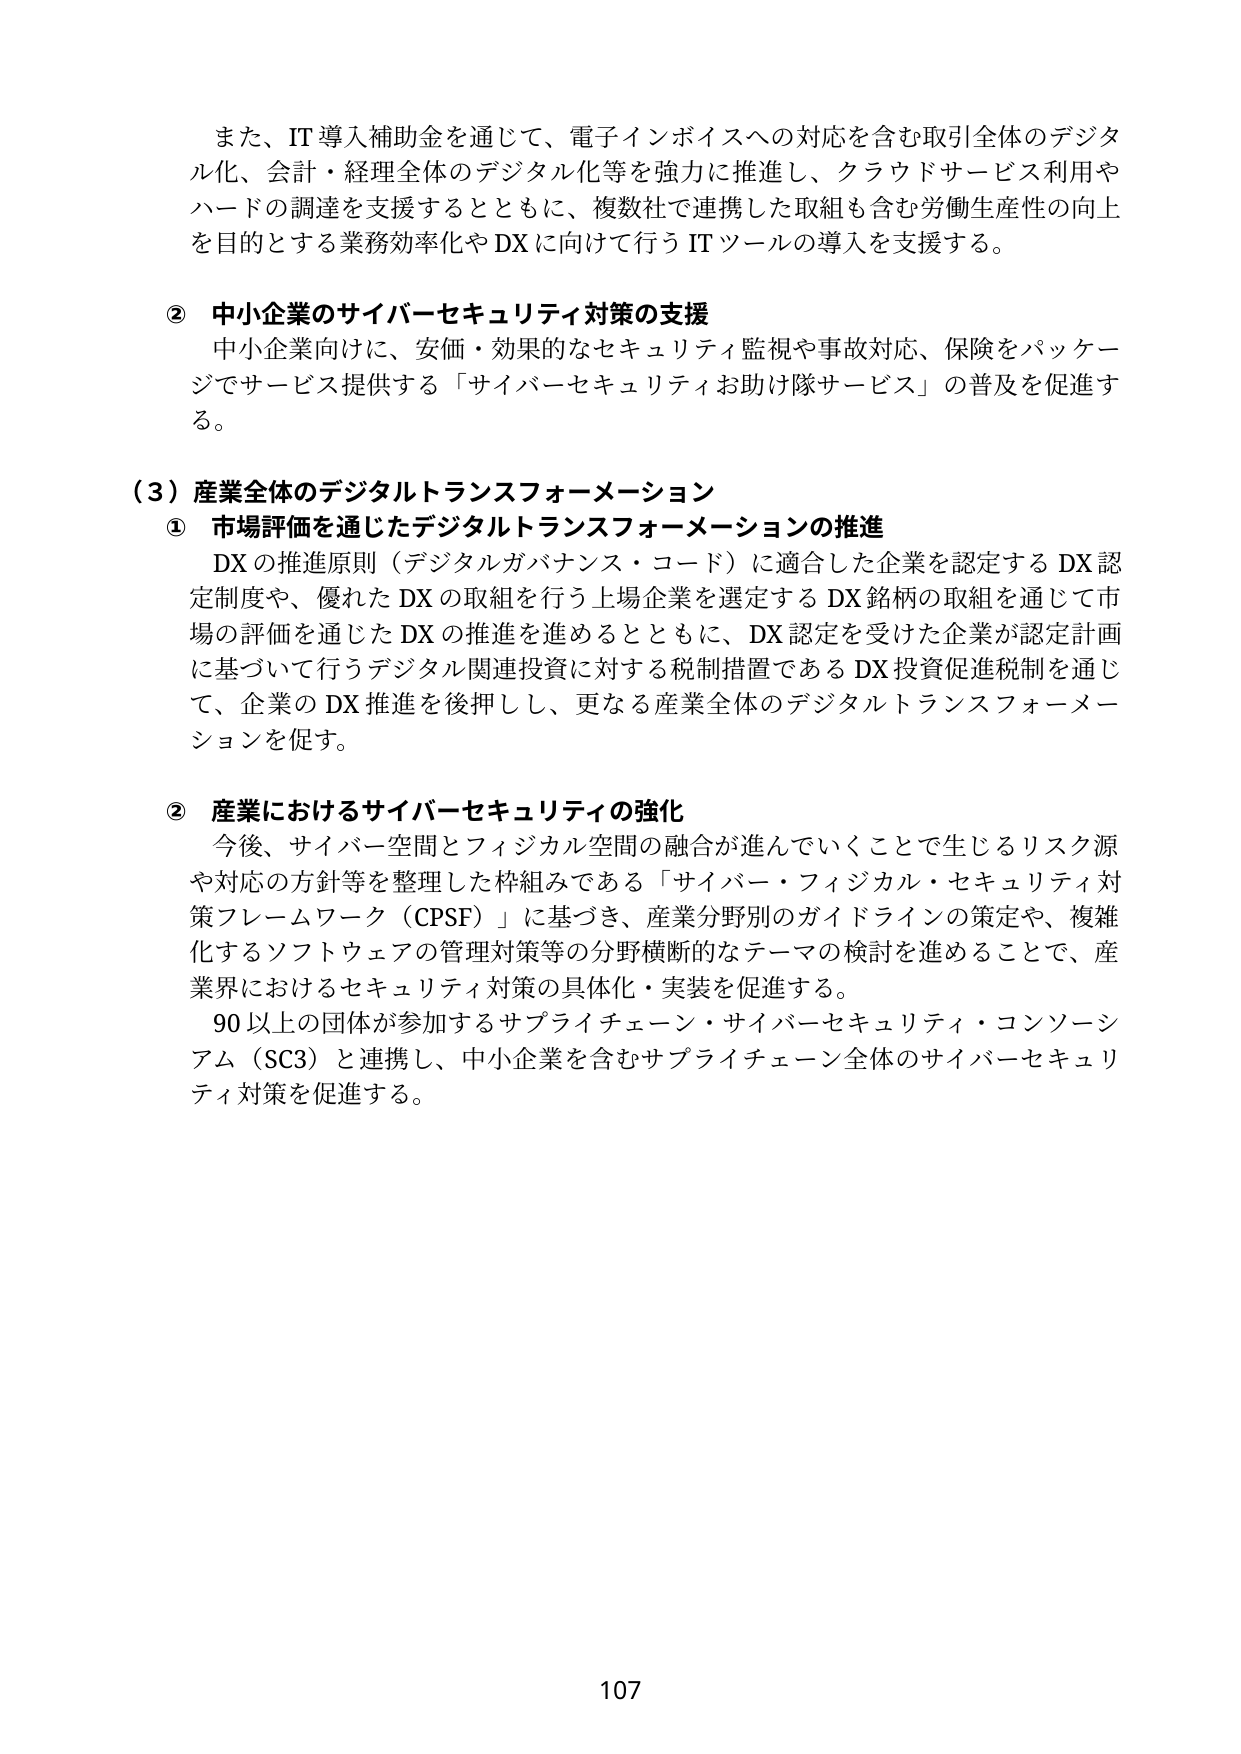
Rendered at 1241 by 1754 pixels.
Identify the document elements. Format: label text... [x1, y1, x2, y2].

text 今後、サイバー空間とフィジカル空間の融合が進んでいくことで生じるリスク源や対応の方針等を整理した枠組みである「サイバー・フィジカル・セキュリティ対策フレームワーク（CPSF）」に基づき、産業分野別のガイドラインの策定や、複雑化するソフトウェアの管理対策等の分野横断的なテーマの検討を進めることで、産業界におけるセキュリティ対策の具体化・実装を促進する。 [189, 827, 1122, 1004]
text DXの推進原則（デジタルガバナンス・コード）に適合した企業を認定するDX認定制度や、優れたDXの取組を行う上場企業を選定するDX銘柄の取組を通じて市場の評価を通じたDXの推進を進めるとともに、DX認定を受けた企業が認定計画に基づいて行うデジタル関連投資に対する税制措置であるDX投資促進税制を通じて、企業のDX推進を後押しし、更なる産業全体のデジタルトランスフォーメーションを促す。 [189, 544, 1122, 756]
subtitle （３）産業全体のデジタルトランスフォーメーション [118, 472, 1122, 508]
text 中小企業向けに、安価・効果的なセキュリティ監視や事故対応、保険をパッケージでサービス提供する「サイバーセキュリティお助け隊サービス」の普及を促進する。 [189, 331, 1122, 437]
text ① 市場評価を通じたデジタルトランスフォーメーションの推進 [165, 508, 1122, 544]
text ② 産業におけるサイバーセキュリティの強化 [165, 792, 1122, 827]
text ② 中小企業のサイバーセキュリティ対策の支援 [165, 295, 1122, 331]
text 90以上の団体が参加するサプライチェーン・サイバーセキュリティ・コンソーシアム（SC3）と連携し、中小企業を含むサプライチェーン全体のサイバーセキュリティ対策を促進する。 [189, 1004, 1122, 1111]
text また、IT導入補助金を通じて、電子インボイスへの対応を含む取引全体のデジタル化、会計・経理全体のデジタル化等を強力に推進し、クラウドサービス利用やハードの調達を支援するとともに、複数社で連携した取組も含む労働生産性の向上を目的とする業務効率化やDXに向けて行うITツールの導入を支援する。 [189, 118, 1122, 260]
